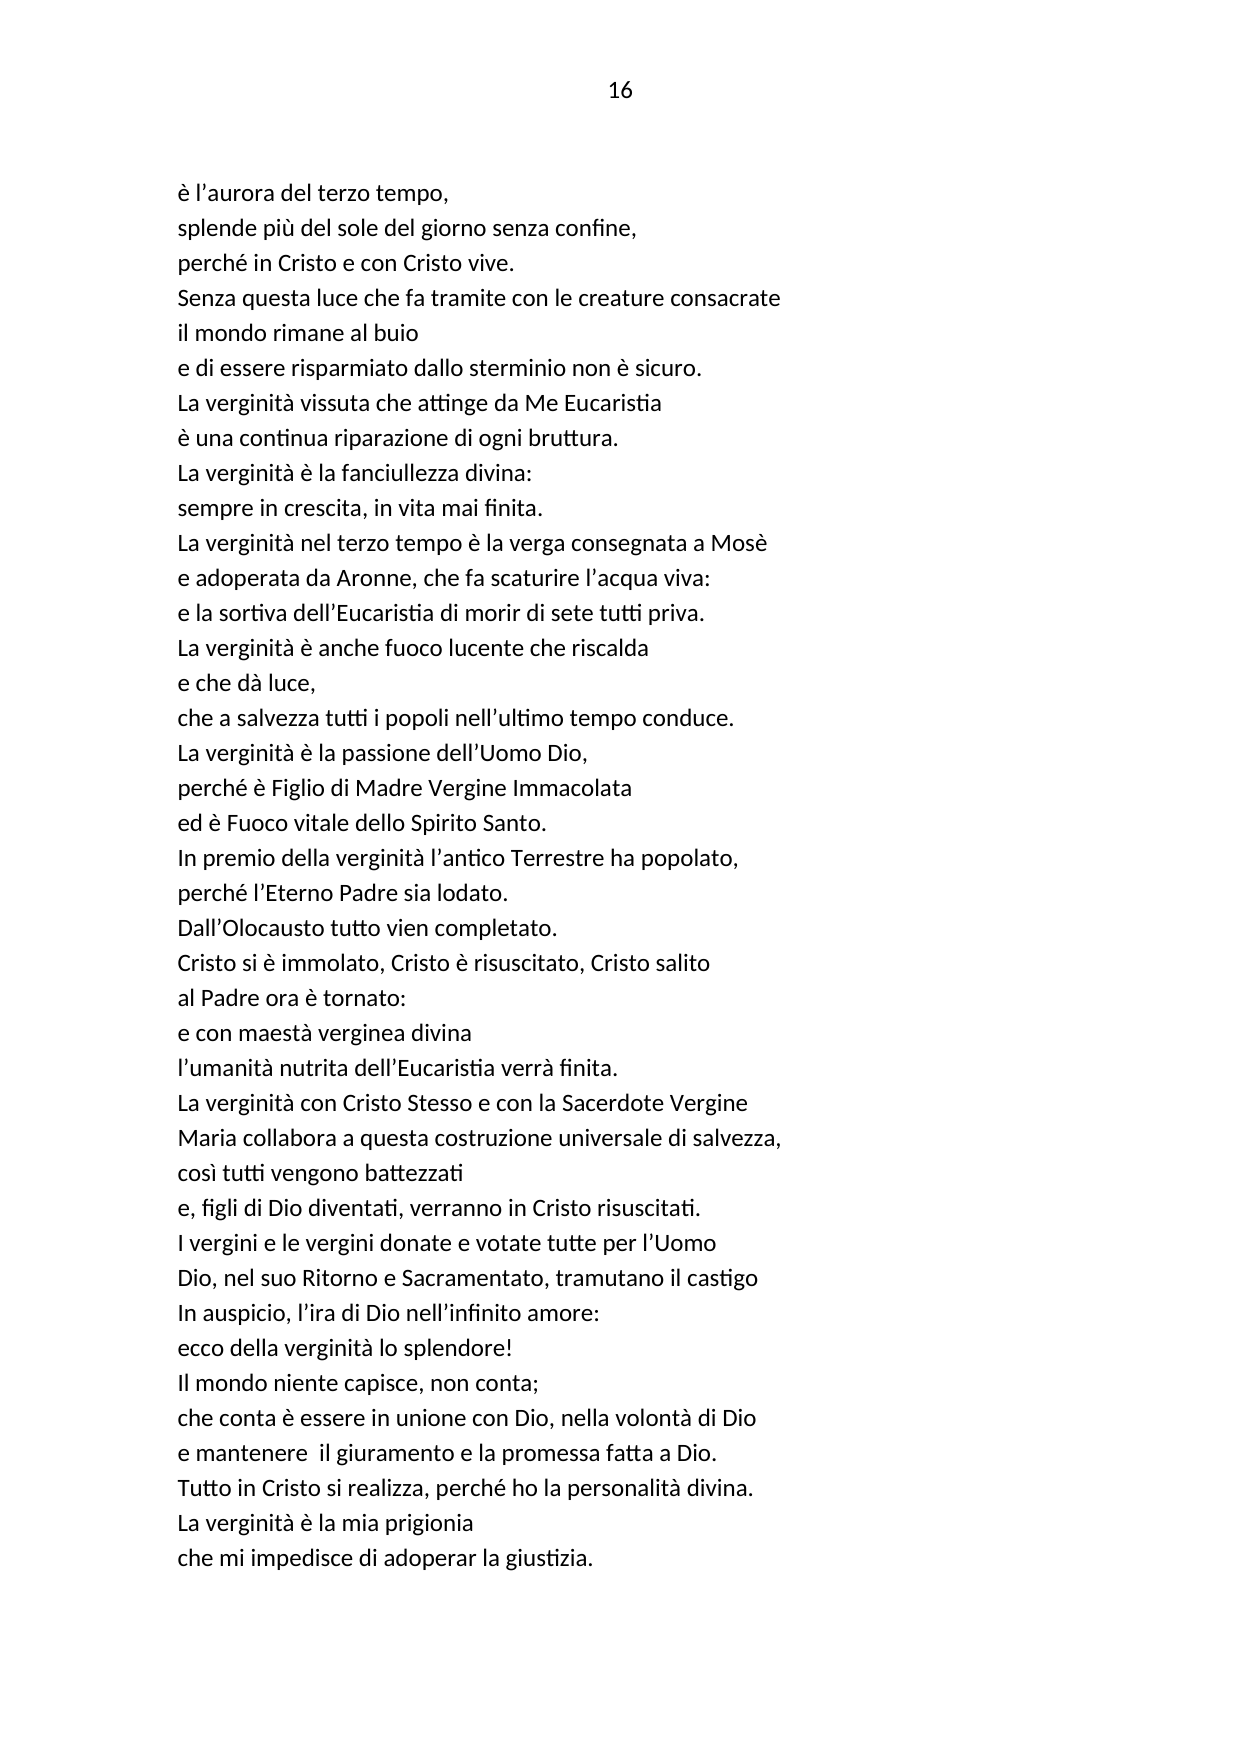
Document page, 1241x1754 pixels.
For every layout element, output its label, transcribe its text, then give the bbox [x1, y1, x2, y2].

text è l’aurora del terzo tempo, [177, 177, 1063, 208]
text Dio, nel suo Ritorno e Sacramentato, tramutano il castigo [177, 1262, 1063, 1293]
text che a salvezza tutti i popoli nell’ultimo tempo conduce. [177, 702, 1063, 733]
text che mi impedisce di adoperar la giustizia. [177, 1542, 1063, 1573]
text e la sortiva dell’Eucaristia di morir di sete tutti priva. [177, 597, 1063, 628]
text perché è Figlio di Madre Vergine Immacolata [177, 772, 1063, 803]
text La verginità con Cristo Stesso e con la Sacerdote Vergine [177, 1087, 1063, 1118]
text sempre in crescita, in vita mai finita. [177, 492, 1063, 523]
text il mondo rimane al buio [177, 317, 1063, 348]
text Maria collabora a questa costruzione universale di salvezza, [177, 1122, 1063, 1153]
text La verginità è la fanciullezza divina: [177, 457, 1063, 488]
text e, figli di Dio diventati, verranno in Cristo risuscitati. [177, 1192, 1063, 1223]
text La verginità è anche fuoco lucente che riscalda [177, 632, 1063, 663]
text che conta è essere in unione con Dio, nella volontà di Dio [177, 1402, 1063, 1433]
text così tutti vengono battezzati [177, 1157, 1063, 1188]
text e adoperata da Aronne, che fa scaturire l’acqua viva: [177, 562, 1063, 593]
text In auspicio, l’ira di Dio nell’infinito amore: [177, 1297, 1063, 1328]
text è una continua riparazione di ogni bruttura. [177, 422, 1063, 453]
text perché in Cristo e con Cristo vive. [177, 247, 1063, 278]
text La verginità è la mia prigionia [177, 1507, 1063, 1538]
text perché l’Eterno Padre sia lodato. [177, 877, 1063, 908]
text La verginità è la passione dell’Uomo Dio, [177, 737, 1063, 768]
text e che dà luce, [177, 667, 1063, 698]
text Cristo si è immolato, Cristo è risuscitato, Cristo salito [177, 947, 1063, 978]
text e con maestà verginea divina [177, 1017, 1063, 1048]
text Senza questa luce che fa tramite con le creature consacrate [177, 282, 1063, 313]
text I vergini e le vergini donate e votate tutte per l’Uomo [177, 1227, 1063, 1258]
text l’umanità nutrita dell’Eucaristia verrà finita. [177, 1052, 1063, 1083]
text La verginità nel terzo tempo è la verga consegnata a Mosè [177, 527, 1063, 558]
text Il mondo niente capisce, non conta; [177, 1367, 1063, 1398]
text La verginità vissuta che attinge da Me Eucaristia [177, 387, 1063, 418]
text e di essere risparmiato dallo sterminio non è sicuro. [177, 352, 1063, 383]
text Tutto in Cristo si realizza, perché ho la personalità divina. [177, 1472, 1063, 1503]
text splende più del sole del giorno senza confine, [177, 212, 1063, 243]
text e mantenere il giuramento e la promessa fatta a Dio. [177, 1437, 1063, 1468]
text ed è Fuoco vitale dello Spirito Santo. [177, 807, 1063, 838]
text ecco della verginità lo splendore! [177, 1332, 1063, 1363]
text al Padre ora è tornato: [177, 982, 1063, 1013]
text In premio della verginità l’antico Terrestre ha popolato, [177, 842, 1063, 873]
text Dall’Olocausto tutto vien completato. [177, 912, 1063, 943]
